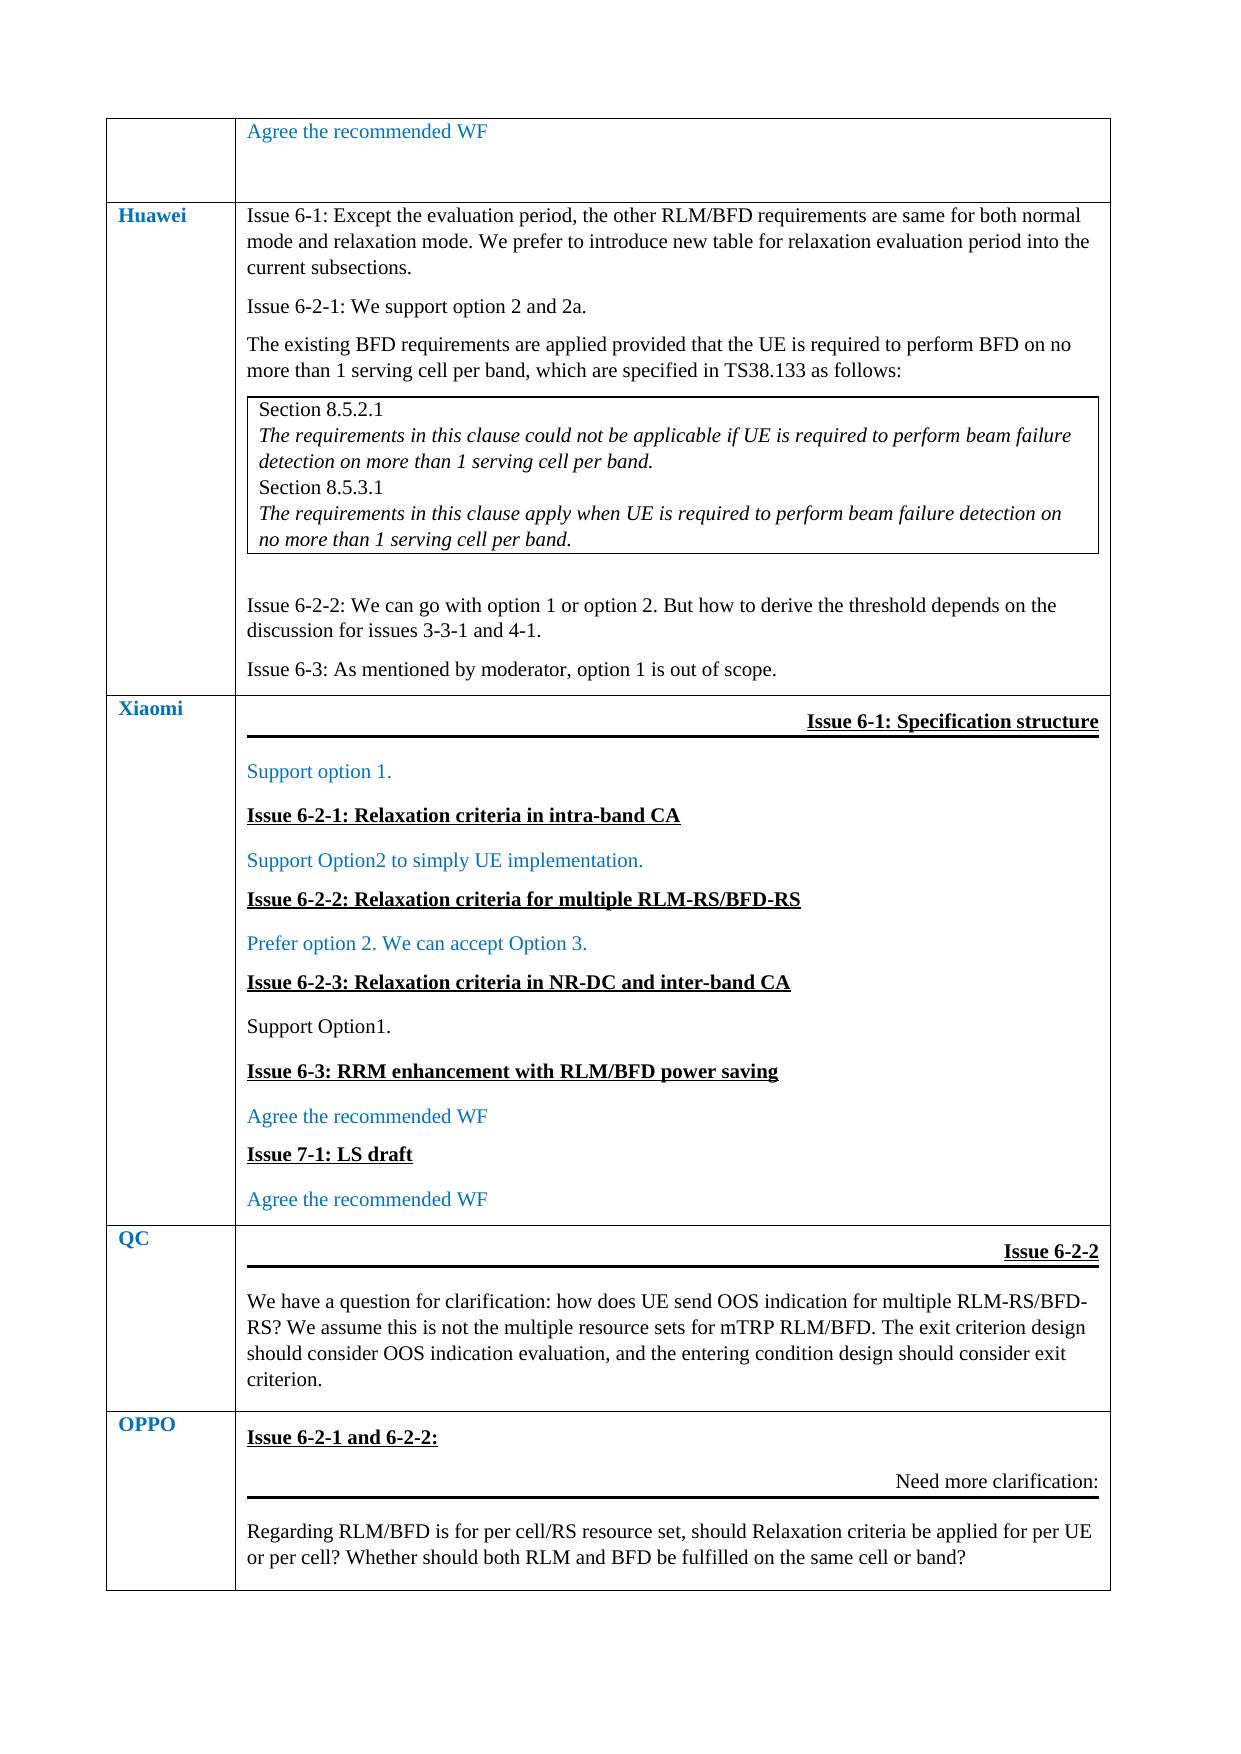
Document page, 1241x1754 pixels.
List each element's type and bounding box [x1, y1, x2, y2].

table_cell [236, 696, 1110, 1225]
table_cell [107, 119, 235, 202]
table_cell [107, 203, 235, 695]
table_cell [107, 1412, 235, 1590]
table_cell [236, 1226, 1110, 1411]
table_cell [236, 203, 1110, 695]
table_cell [236, 119, 1110, 202]
table_cell [236, 1412, 1110, 1590]
table_cell [107, 696, 235, 1225]
table_cell [107, 1226, 235, 1411]
